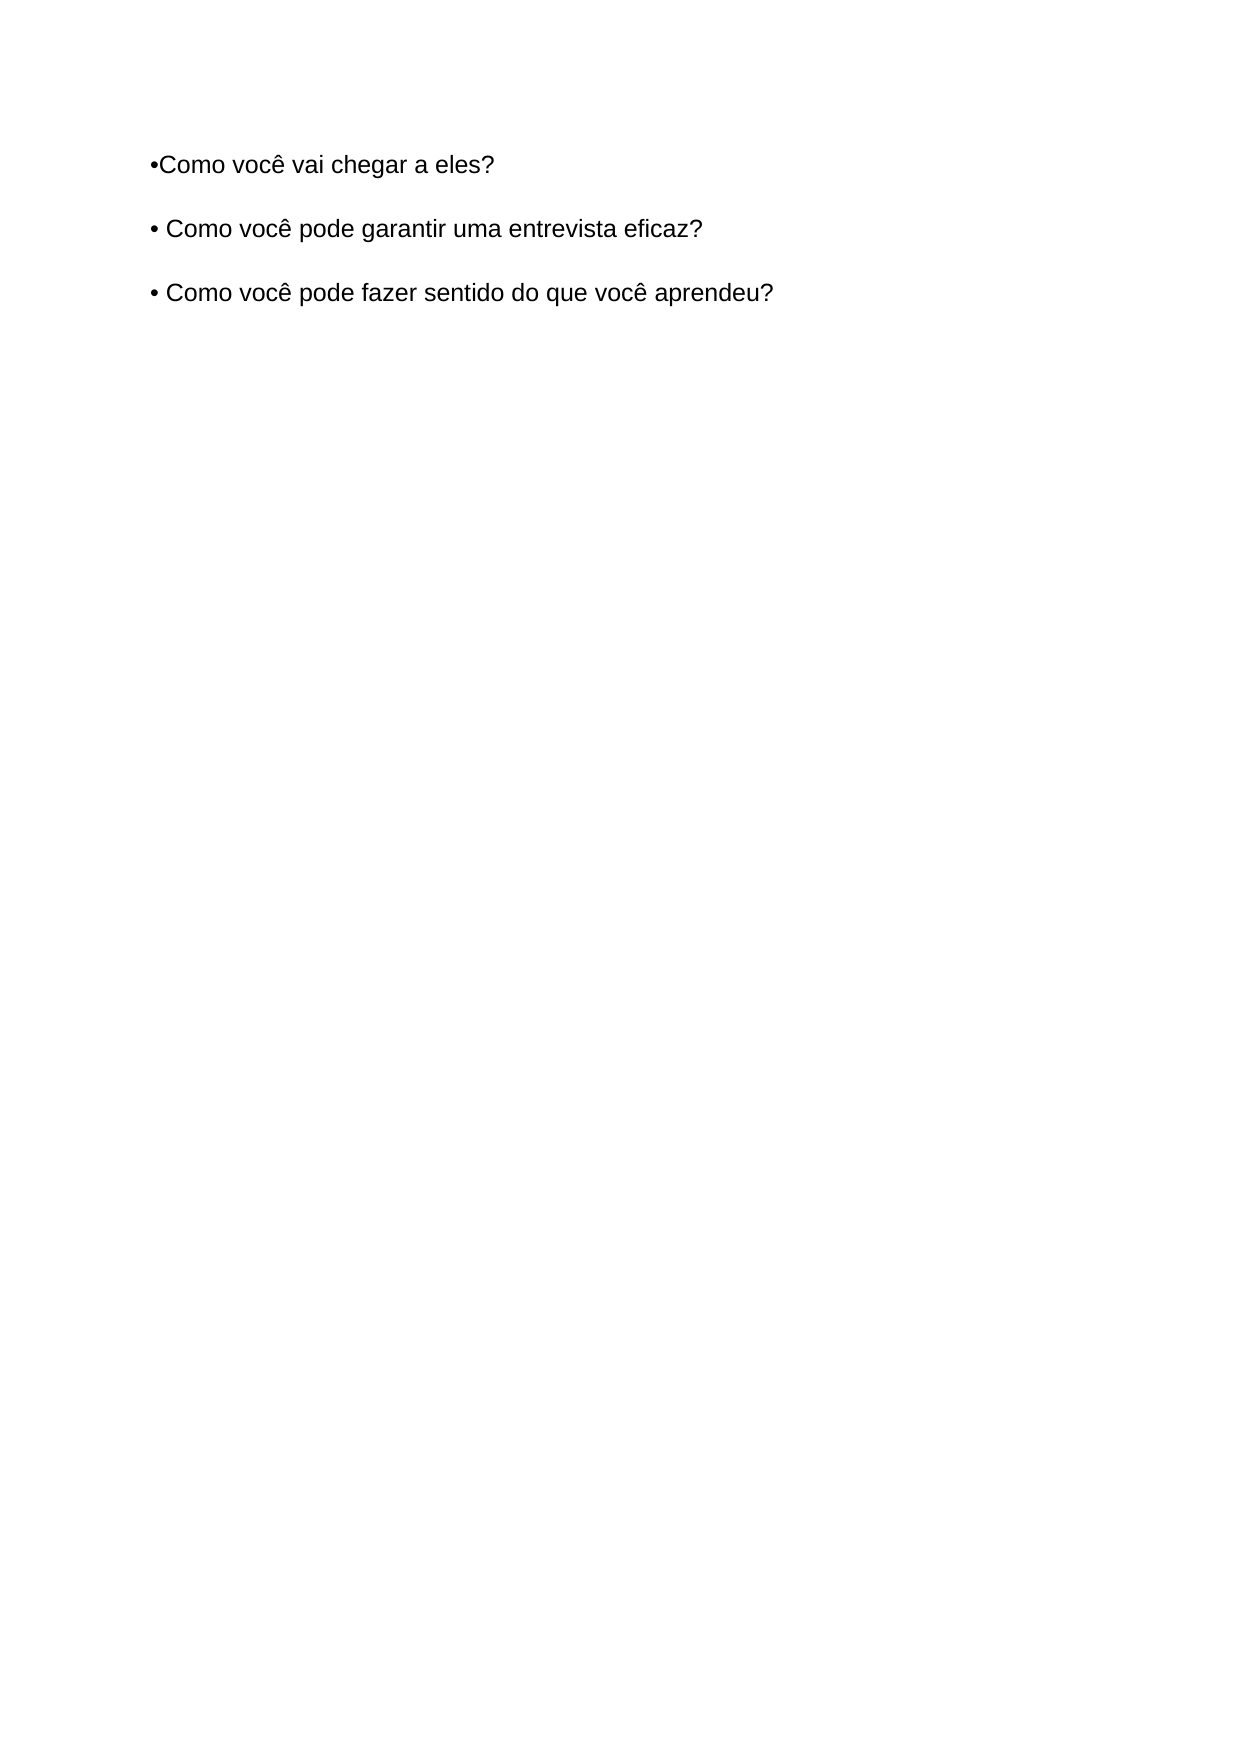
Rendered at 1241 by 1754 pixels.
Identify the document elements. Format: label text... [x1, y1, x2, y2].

text •Como você vai chegar a eles? [150, 150, 1090, 179]
text • Como você pode garantir uma entrevista eficaz? [150, 214, 1090, 243]
text • Como você pode fazer sentido do que você aprendeu? [150, 278, 1090, 307]
